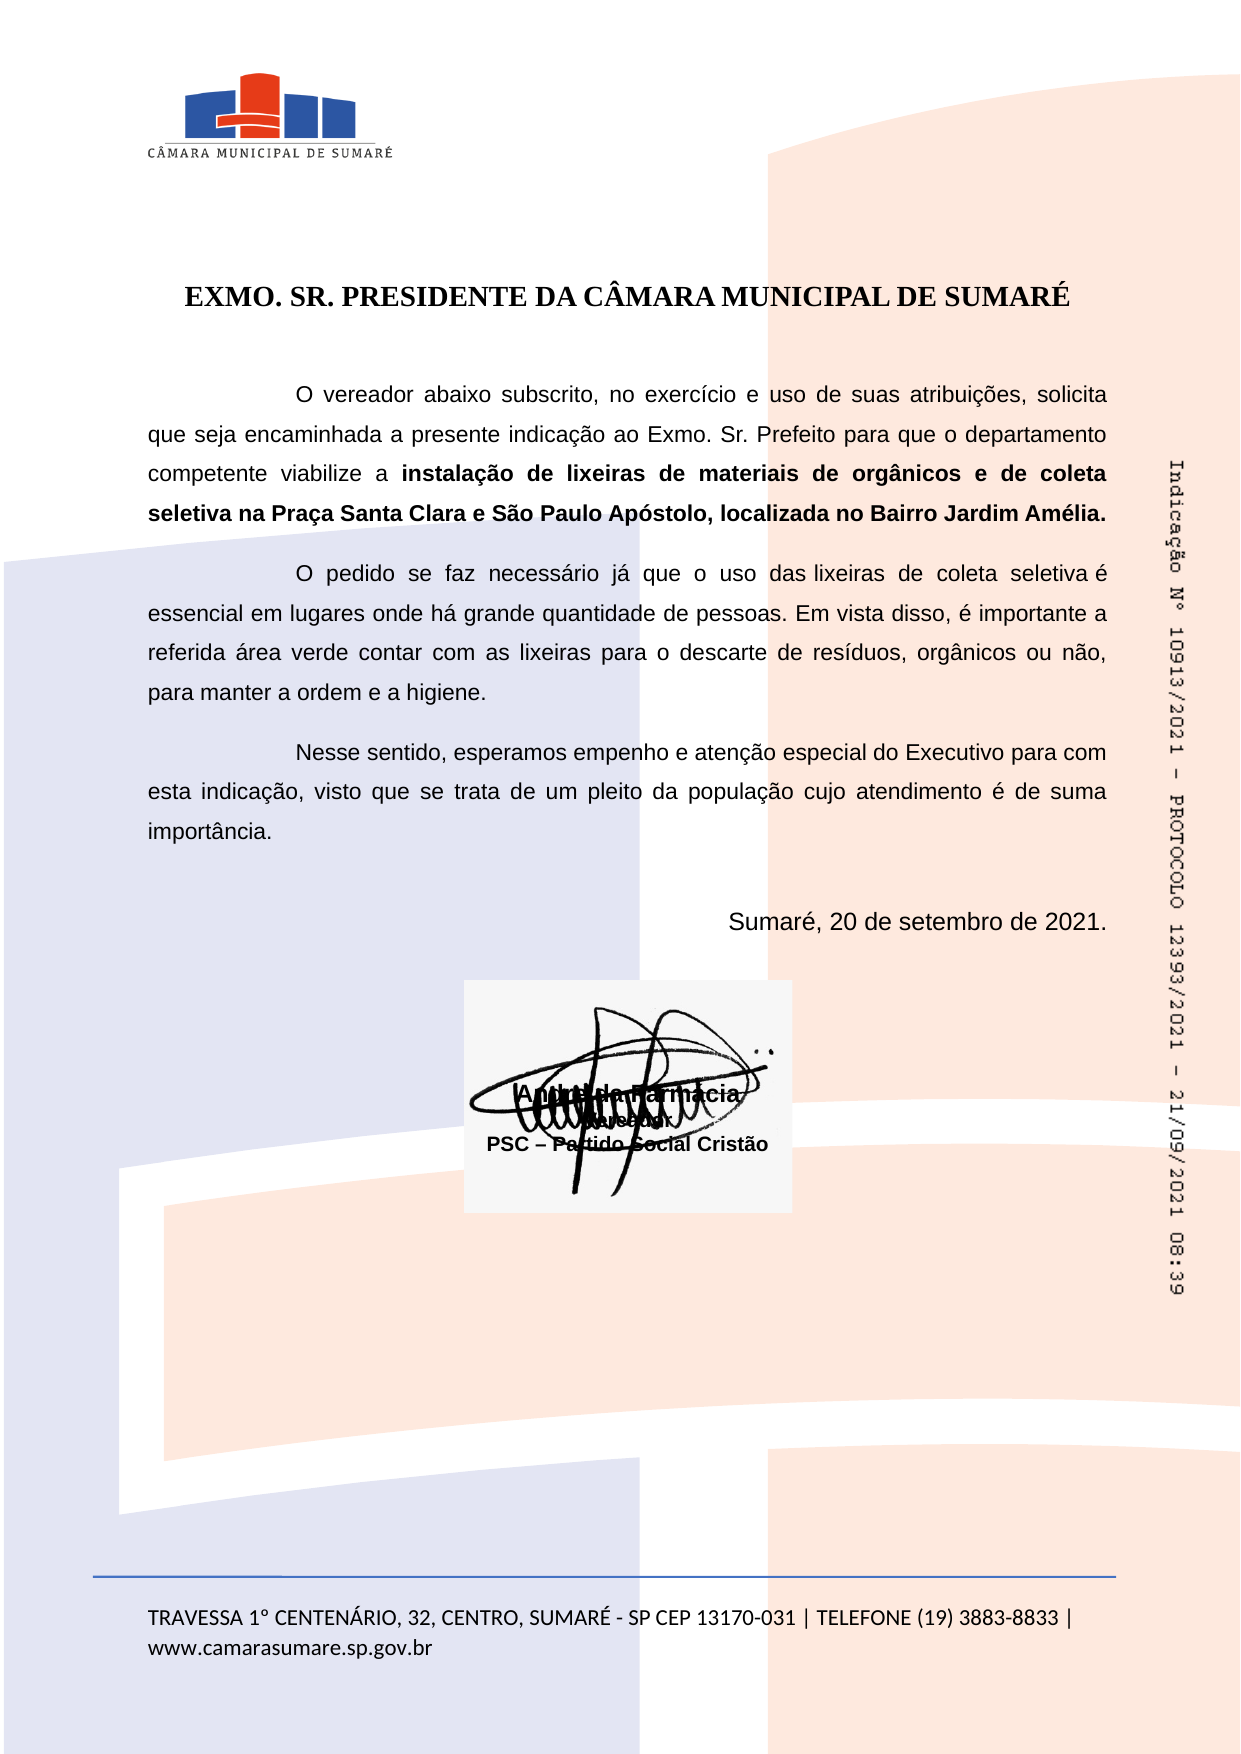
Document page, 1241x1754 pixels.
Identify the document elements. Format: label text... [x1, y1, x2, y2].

picture [464, 980, 793, 1079]
text Nesse sentido, esperamos empenho e atenção especial do Executivo para com esta indicação, visto que se trata de um pleito da população cujo atendimento é de suma importância. [148, 739, 1107, 844]
text Andre da Farmácia [148, 1079, 1107, 1108]
picture [464, 1156, 793, 1213]
picture [1142, 455, 1205, 1299]
text O vereador abaixo subscrito, no exercício e uso de suas atribuições, solicita que seja encaminhada a presente indicação ao Exmo. Sr. Prefeito para que o departamento competente viabilize a instalação de lixeiras de materiais de orgânicos e de coleta seletiva na Praça Santa Clara e São Paulo Apóstolo, localizada no Bairro Jardim Amélia. [148, 381, 1107, 526]
text PSC – Partido Social Cristão [148, 1132, 1107, 1156]
picture [147, 73, 394, 160]
text Sumaré, 20 de setembro de 2021. [148, 907, 1107, 936]
text O pedido se faz necessário já que o uso das lixeiras de coleta seletiva é essencial em lugares onde há grande quantidade de pessoas. Em vista disso, é importante a referida área verde contar com as lixeiras para o descarte de resíduos, orgânicos ou não, para manter a ordem e a higiene. [148, 560, 1107, 705]
text EXMO. SR. PRESIDENTE DA CÂMARA MUNICIPAL DE SUMARÉ [148, 279, 1107, 313]
text Vereador [148, 1108, 1107, 1132]
